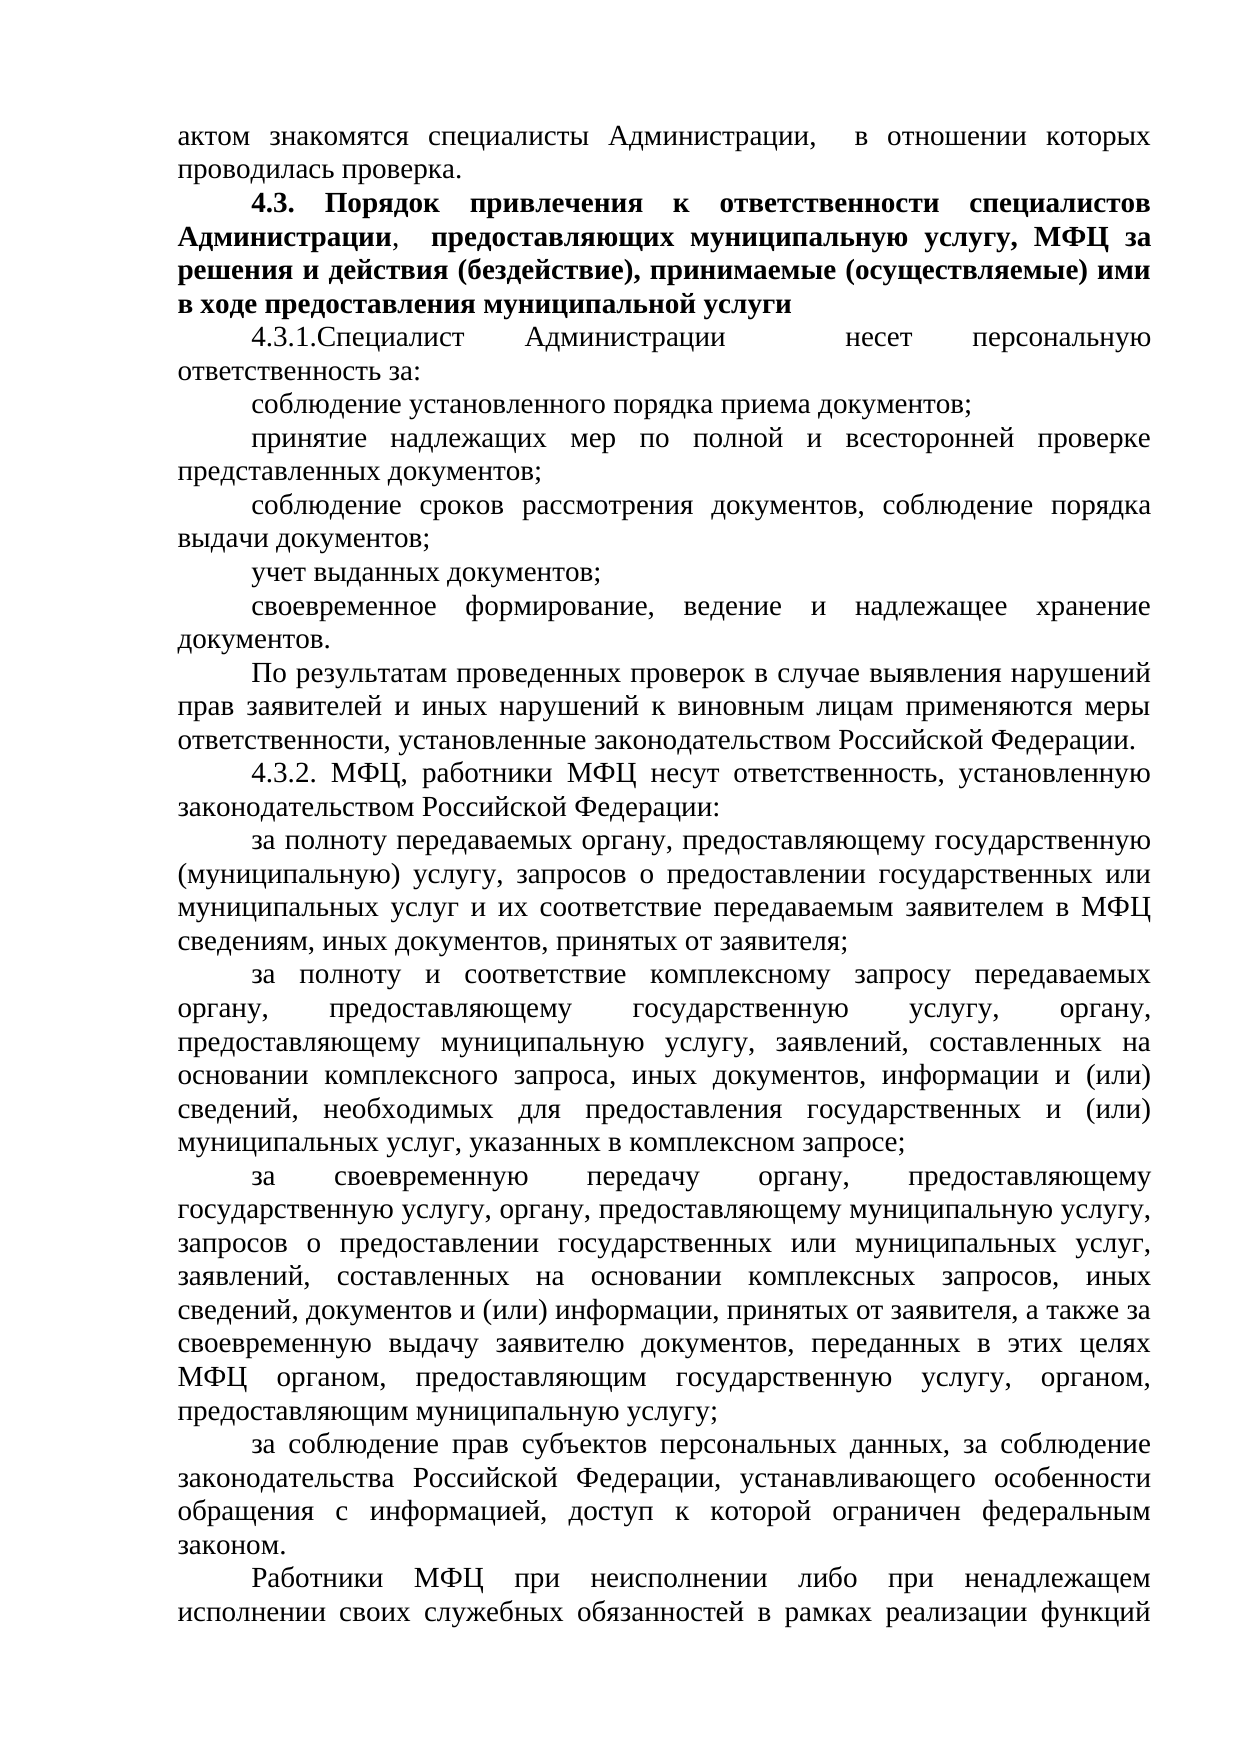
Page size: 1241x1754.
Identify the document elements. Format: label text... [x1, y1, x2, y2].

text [177, 1560, 1152, 1627]
text за своевременную передачу органу, предоставляющему государственную услугу, органу, предоставляющему муниципальную услугу, запросов о предоставлении государственных или муниципальных услуг, заявлений, составленных на основании комплексных запросов, иных сведений, документов и (или) информации, принятых от заявителя, а также за своевременную выдачу заявителю документов, переданных в этих целях МФЦ органом, предоставляющим государственную услугу, органом, предоставляющим муниципальную услугу; [177, 1158, 1152, 1426]
text соблюдение сроков рассмотрения документов, соблюдение порядка выдачи документов; [177, 487, 1152, 554]
text за полноту передаваемых органу, предоставляющему государственную (муниципальную) услугу, запросов о предоставлении государственных или муниципальных услуг и их соответствие передаваемым заявителем в МФЦ сведениям, иных документов, принятых от заявителя; [177, 822, 1152, 957]
text своевременное формирование, ведение и надлежащее хранение документов. [177, 588, 1152, 655]
text 4.3.2. МФЦ, работники МФЦ несут ответственность, установленную законодательством Российской Федерации: [177, 755, 1152, 822]
text 4.3.1.Специалист Администрации несет персональную ответственность за: [177, 319, 1152, 386]
text за полноту и соответствие комплексному запросу передаваемых органу, предоставляющему государственную услугу, органу, предоставляющему муниципальную услугу, заявлений, составленных на основании комплексного запроса, иных документов, информации и (или) сведений, необходимых для предоставления государственных и (или) муниципальных услуг, указанных в комплексном запросе; [177, 957, 1152, 1158]
text принятие надлежащих мер по полной и всесторонней проверке представленных документов; [177, 420, 1152, 487]
text за соблюдение прав субъектов персональных данных, за соблюдение законодательства Российской Федерации, устанавливающего особенности обращения с информацией, доступ к которой ограничен федеральным законом. [177, 1426, 1152, 1560]
text соблюдение установленного порядка приема документов; [177, 386, 1152, 420]
text По результатам проведенных проверок в случае выявления нарушений прав заявителей и иных нарушений к виновным лицам применяются меры ответственности, установленные законодательством Российской Федерации. [177, 655, 1152, 755]
text учет выданных документов; [177, 554, 1152, 588]
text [177, 118, 1152, 185]
text 4.3. Порядок привлечения к ответственности специалистов Администрации, предоставляющих муниципальную услугу, МФЦ за решения и действия (бездействие), принимаемые (осуществляемые) ими в ходе предоставления муниципальной услуги [177, 185, 1152, 319]
